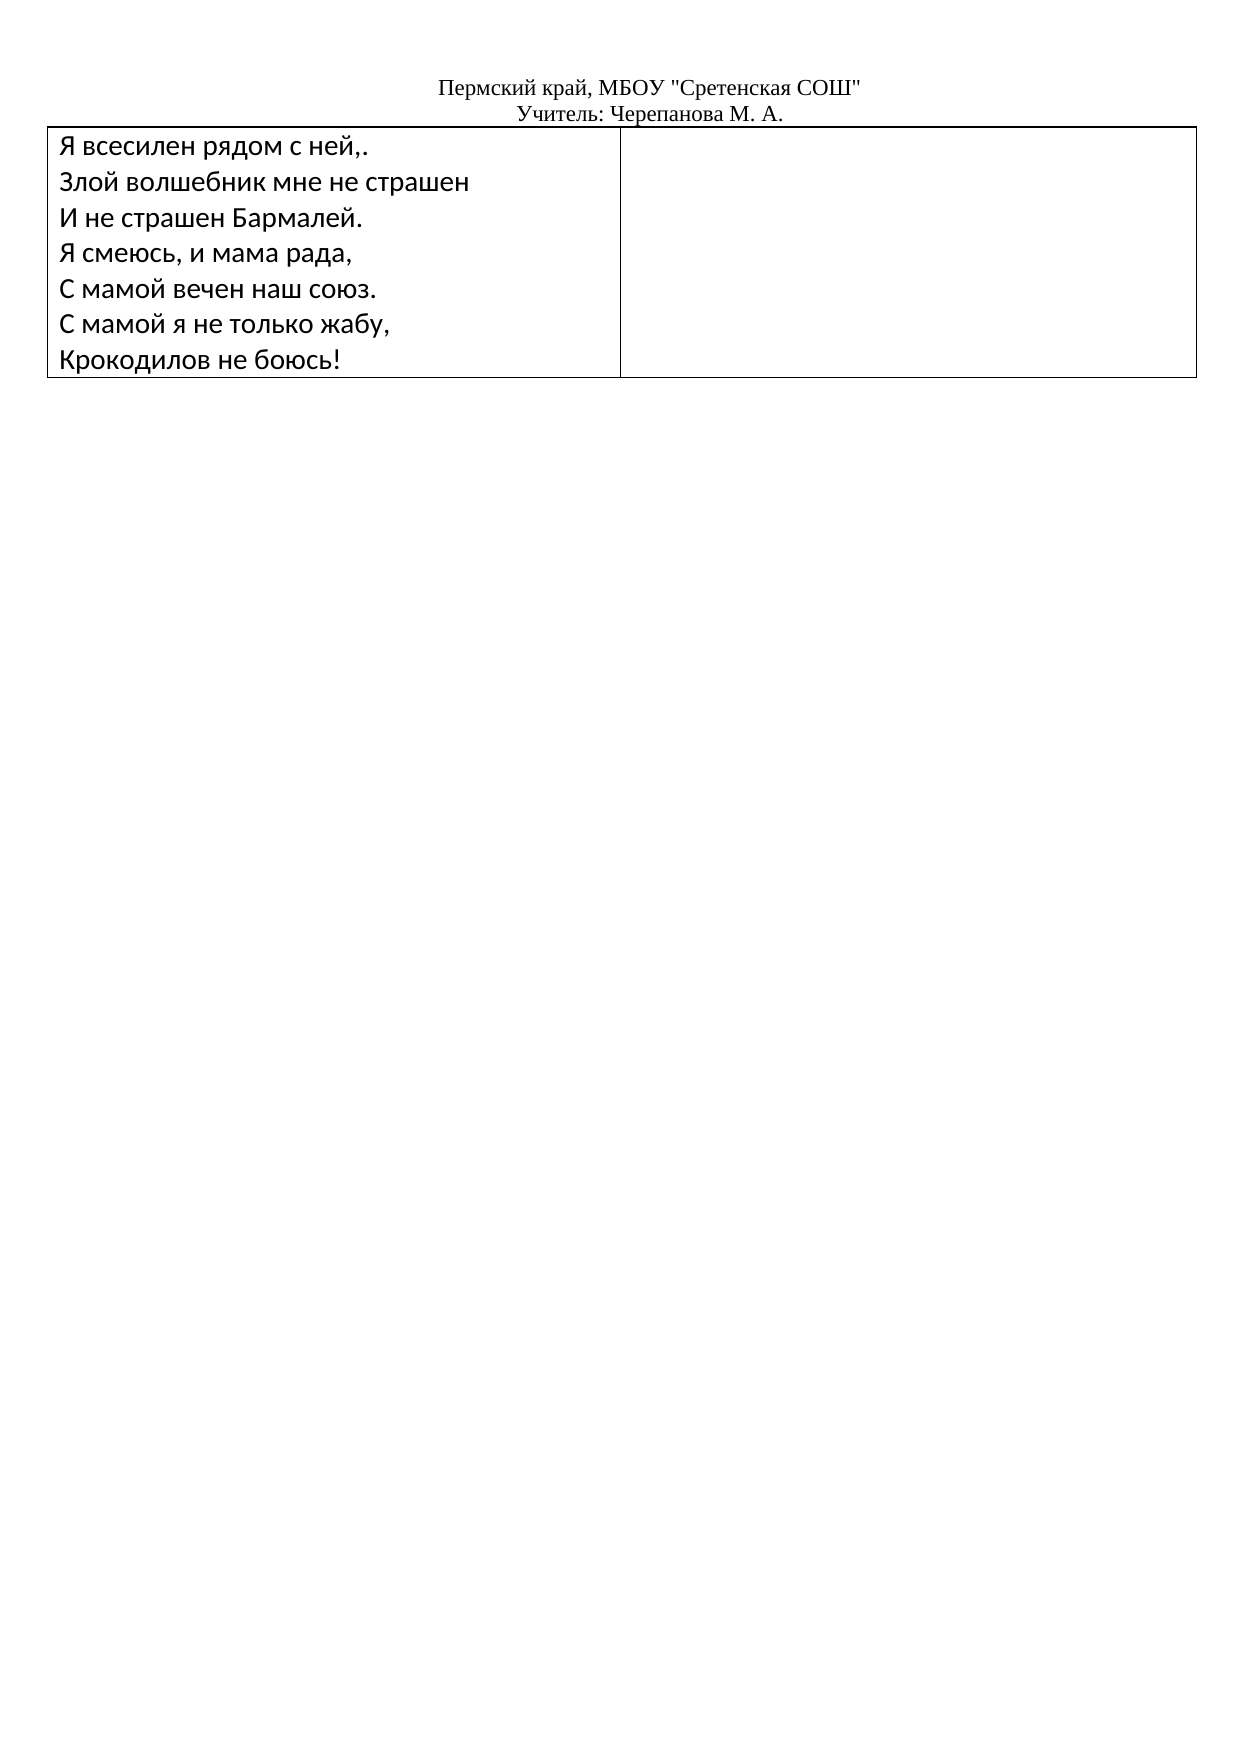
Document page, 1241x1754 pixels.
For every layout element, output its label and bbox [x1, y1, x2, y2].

table_cell [48, 128, 620, 377]
